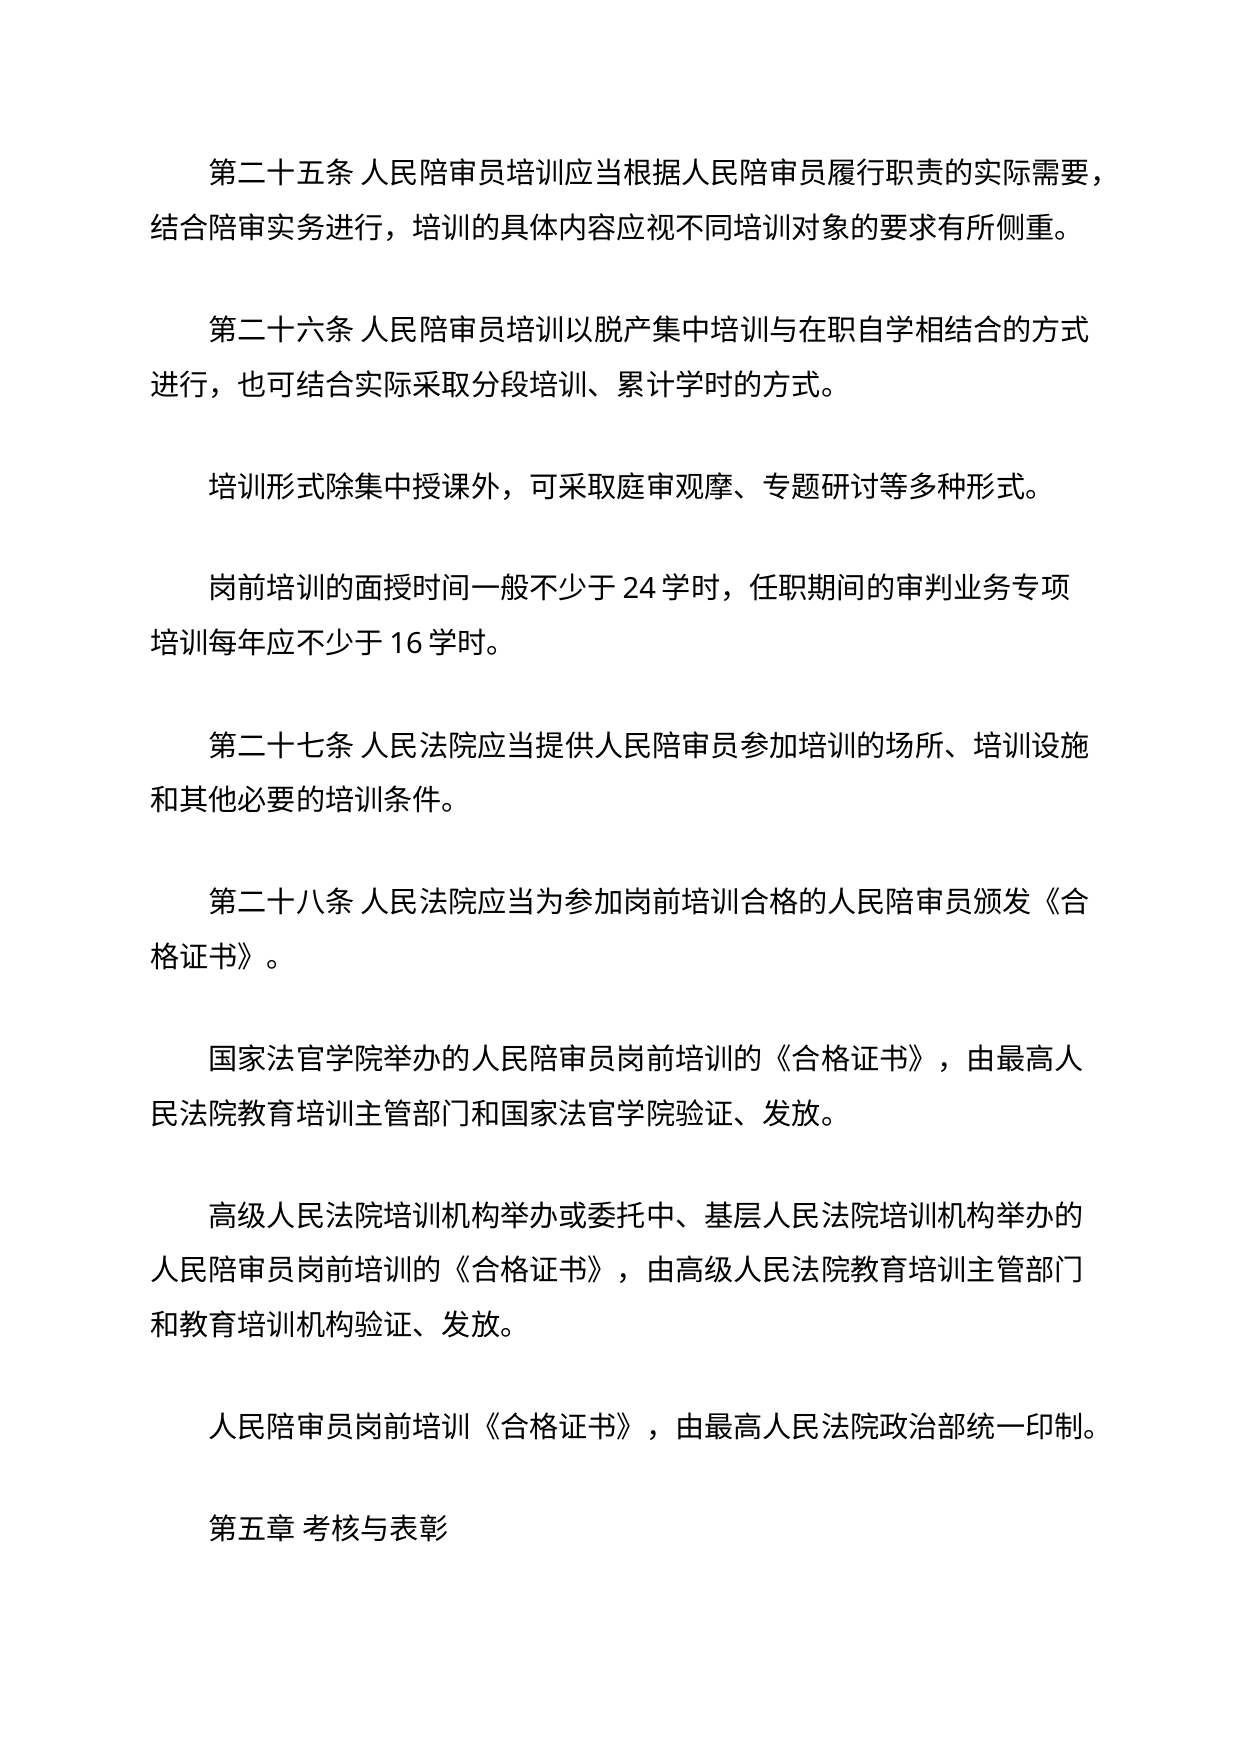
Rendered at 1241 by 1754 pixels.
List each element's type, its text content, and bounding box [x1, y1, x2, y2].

text 培训形式除集中授课外，可采取庭审观摩、专题研讨等多种形式。 [150, 463, 1090, 506]
text 第五章 考核与表彰 [150, 1505, 1090, 1548]
text 人民陪审员岗前培训《合格证书》，由最高人民法院政治部统一印制。 [150, 1404, 1090, 1446]
text 第二十七条 人民法院应当提供人民陪审员参加培训的场所、培训设施和其他必要的培训条件。 [150, 722, 1090, 819]
text 第二十八条 人民法院应当为参加岗前培训合格的人民陪审员颁发《合格证书》。 [150, 879, 1090, 976]
text 高级人民法院培训机构举办或委托中、基层人民法院培训机构举办的人民陪审员岗前培训的《合格证书》，由高级人民法院教育培训主管部门和教育培训机构验证、发放。 [150, 1192, 1090, 1344]
text 第二十六条 人民陪审员培训以脱产集中培训与在职自学相结合的方式进行，也可结合实际采取分段培训、累计学时的方式。 [150, 307, 1090, 404]
text 国家法官学院举办的人民陪审员岗前培训的《合格证书》，由最高人民法院教育培训主管部门和国家法官学院验证、发放。 [150, 1035, 1090, 1133]
text 第二十五条 人民陪审员培训应当根据人民陪审员履行职责的实际需要，结合陪审实务进行，培训的具体内容应视不同培训对象的要求有所侧重。 [150, 150, 1090, 247]
text 岗前培训的面授时间一般不少于24学时，任职期间的审判业务专项培训每年应不少于16学时。 [150, 565, 1090, 662]
